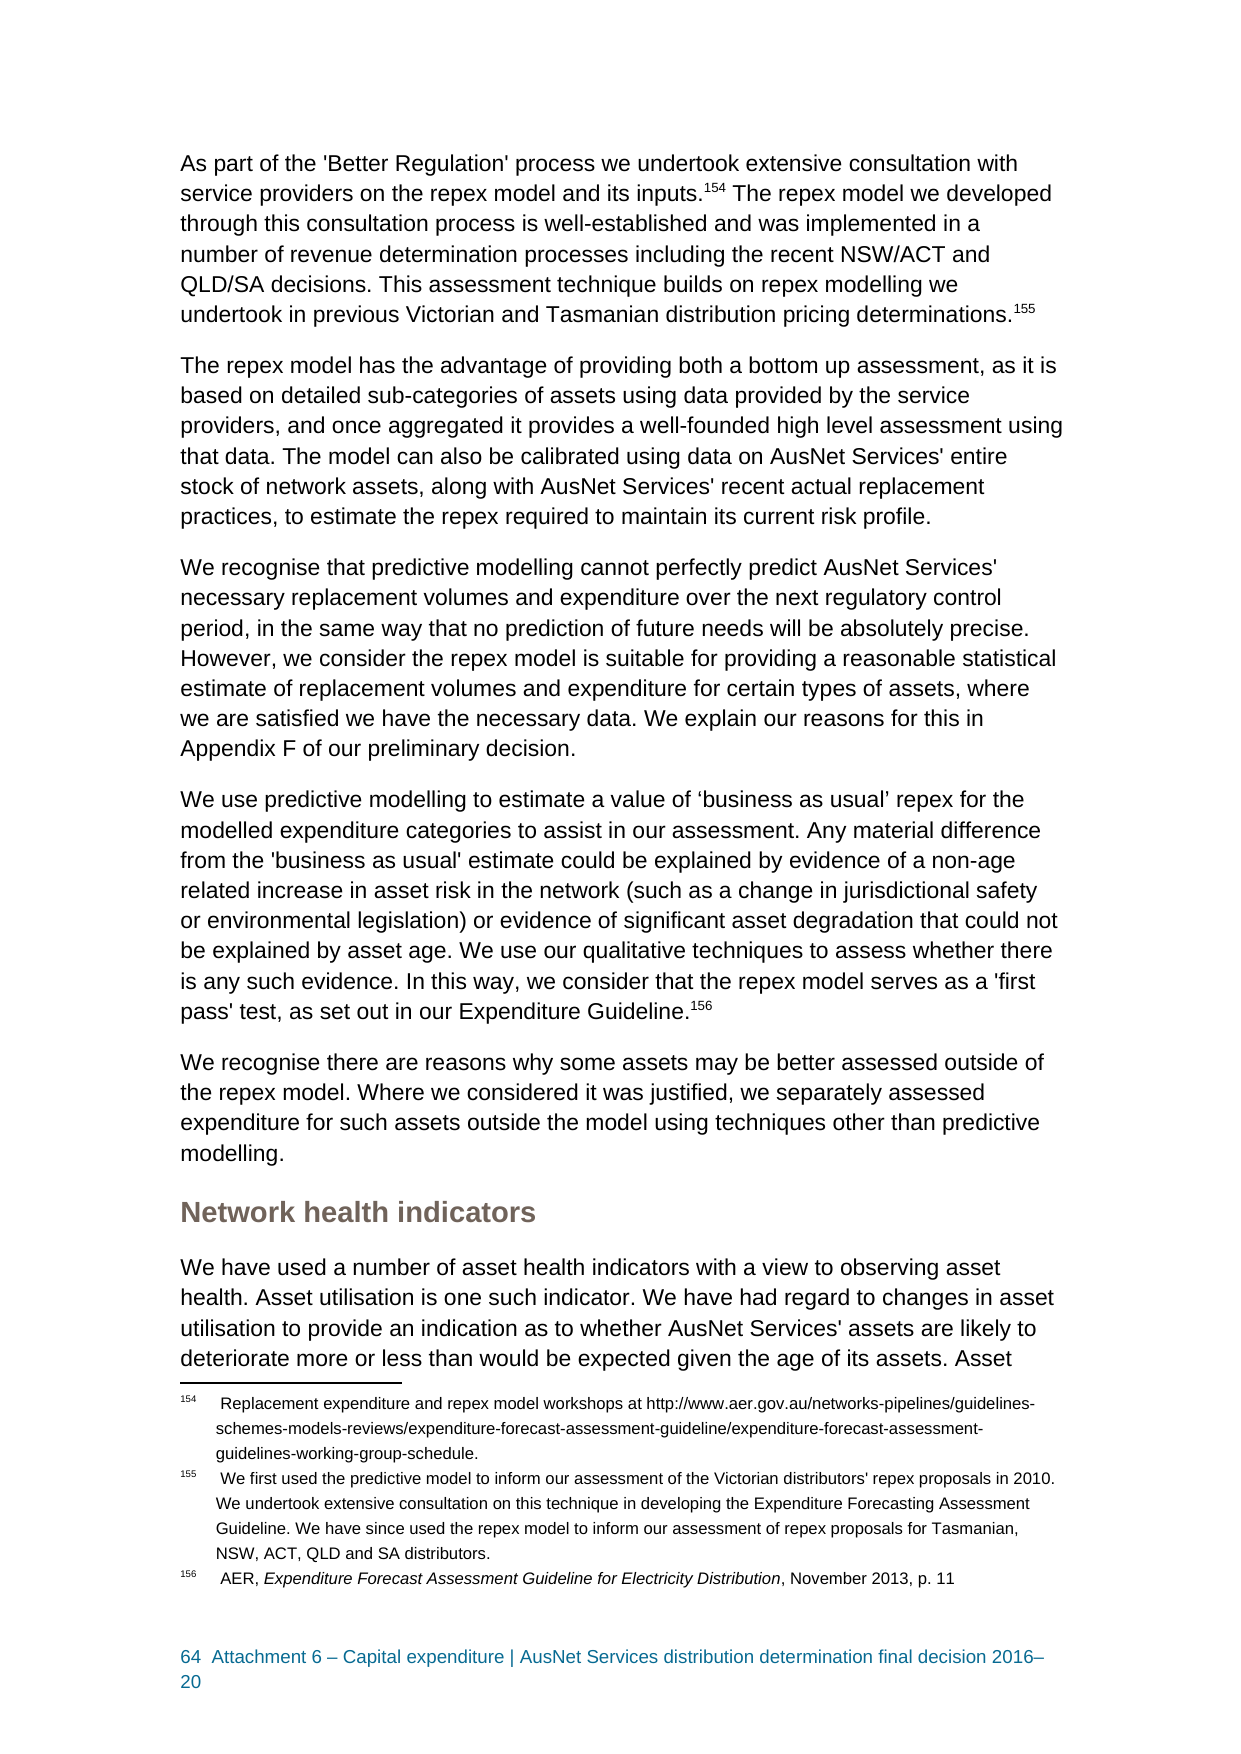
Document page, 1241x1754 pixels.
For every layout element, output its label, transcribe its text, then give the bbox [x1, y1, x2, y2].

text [180, 1254, 1063, 1371]
subtitle Network health indicators [180, 1195, 1063, 1228]
picture [744, 1653, 748, 1663]
picture [291, 1653, 295, 1663]
text The repex model has the advantage of providing both a bottom up assessment, as it is based on detailed sub-categories of assets using data provided by the service providers, and once aggregated it provides a well-founded high level assessment using that data. The model can also be calibrated using data on AusNet Services' entire stock of network assets, along with AusNet Services' recent actual replacement practices, to estimate the repex required to maintain its current risk profile. [180, 352, 1063, 529]
text As part of the 'Better Regulation' process we undertook extensive consultation with service providers on the repex model and its inputs. The repex model we developed through this consultation process is well-established and was implemented in a number of revenue determination processes including the recent NSW/ACT and QLD/SA decisions. This assessment technique builds on repex modelling we undertook in previous Victorian and Tasmanian distribution pricing determinations. [180, 150, 1063, 327]
text We recognise that predictive modelling cannot perfectly predict AusNet Services' necessary replacement volumes and expenditure over the next regulatory control period, in the same way that no prediction of future needs will be absolutely precise. However, we consider the repex model is suitable for providing a reasonable statistical estimate of replacement volumes and expenditure for certain types of assets, where we are satisfied we have the necessary data. We explain our reasons for this in Appendix F of our preliminary decision. [180, 554, 1063, 762]
text We recognise there are reasons why some assets may be better assessed outside of the repex model. Where we considered it was justified, we separately assessed expenditure for such assets outside the model using techniques other than predictive modelling. [180, 1049, 1063, 1166]
text We use predictive modelling to estimate a value of ‘business as usual’ repex for the modelled expenditure categories to assist in our assessment. Any material difference from the 'business as usual' estimate could be explained by evidence of a non-age related increase in asset risk in the network (such as a change in jurisdictional safety or environmental legislation) or evidence of significant asset degradation that could not be explained by asset age. We use our qualitative techniques to assess whether there is any such evidence. In this way, we consider that the repex model serves as a 'first pass' test, as set out in our Expenditure Guideline. [180, 786, 1063, 1024]
